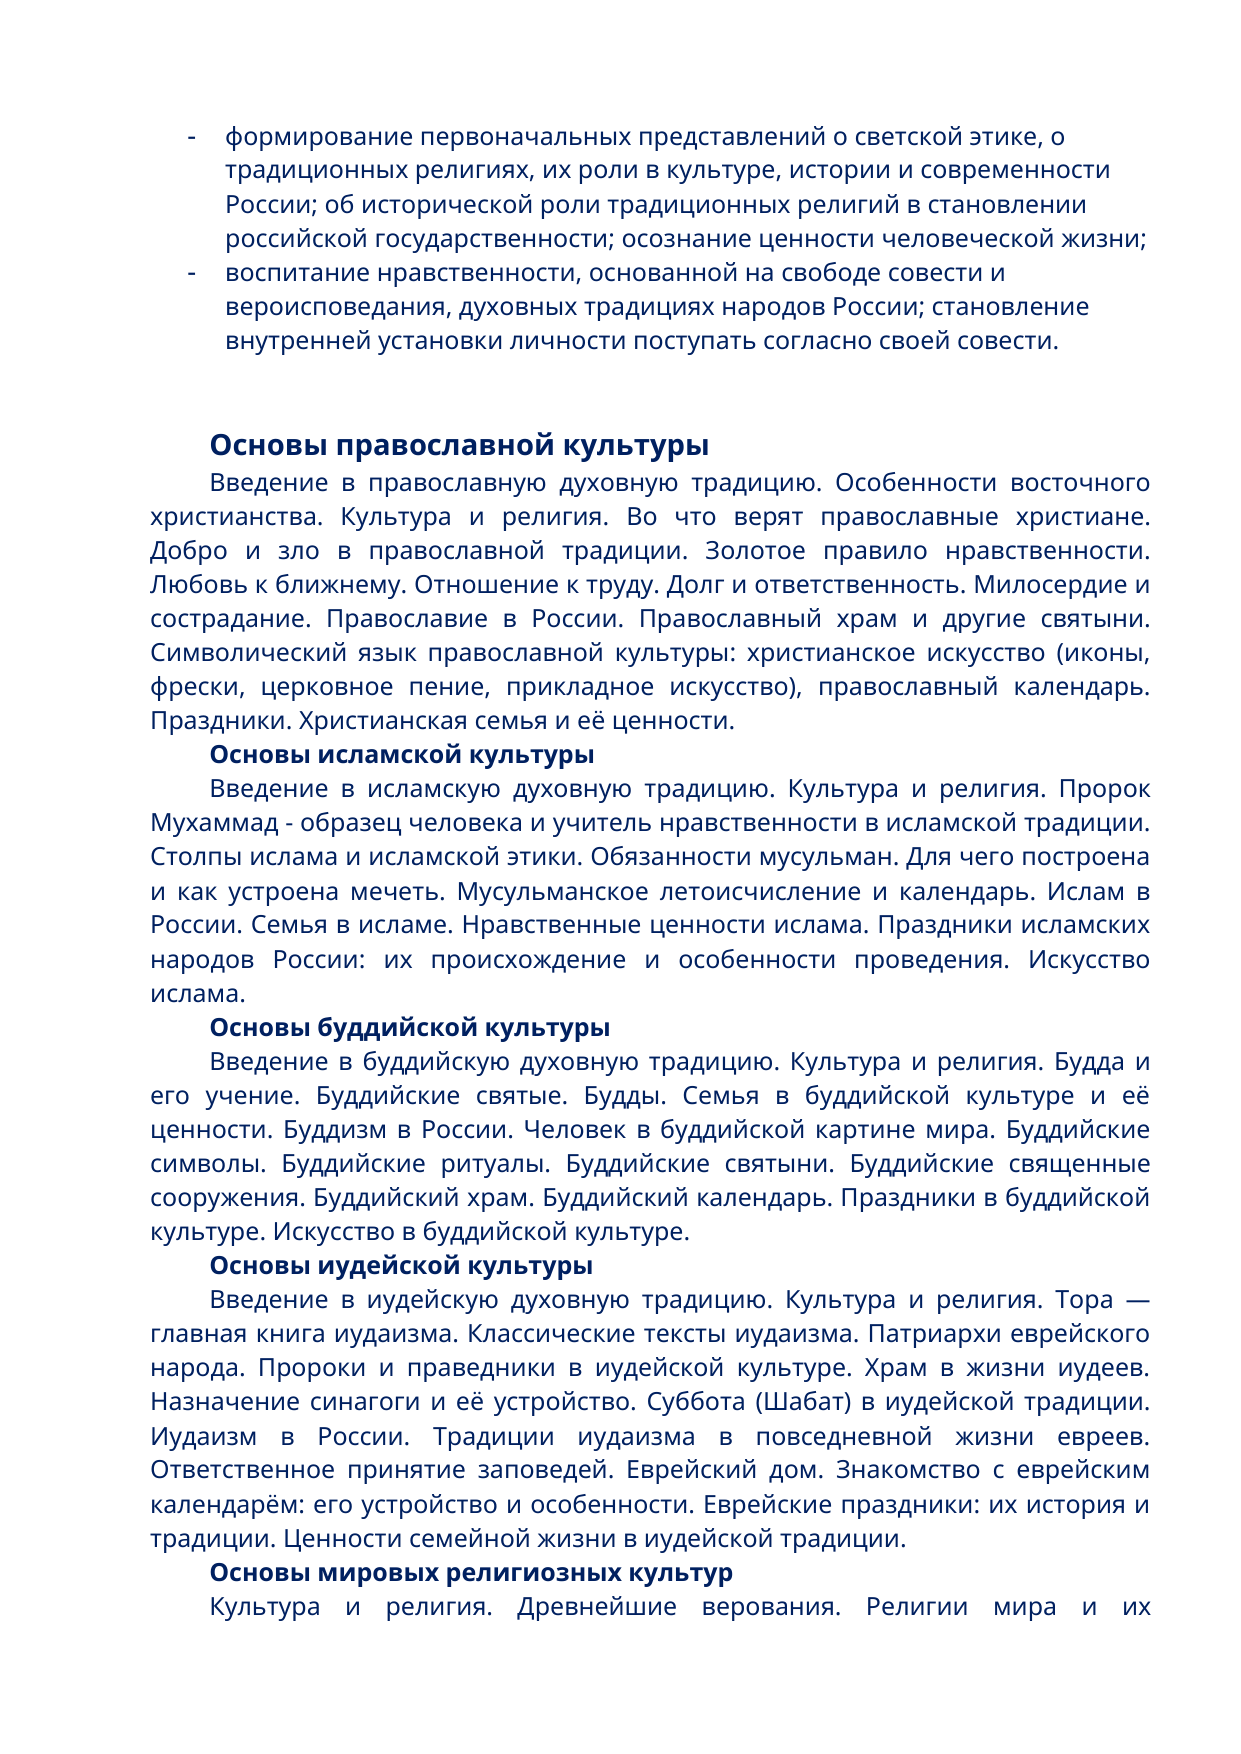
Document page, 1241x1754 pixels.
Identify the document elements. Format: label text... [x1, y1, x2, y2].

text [150, 1588, 1152, 1622]
text Основы исламской культуры [150, 737, 1152, 771]
text Введение в буддийскую духовную традицию. Культура и религия. Будда и его учение. Буддийские святые. Будды. Семья в буддийской культуре и её ценности. Буддизм в России. Человек в буддийской картине мира. Буддийские символы. Буддийские ритуалы. Буддийские святыни. Буддийские священные сооружения. Буддийский храм. Буддийский календарь. Праздники в буддийской культуре. Искусство в буддийской культуре. [150, 1043, 1152, 1248]
text Введение в исламскую духовную традицию. Культура и религия. Пророк Мухаммад - образец человека и учитель нравственности в исламской традиции. Столпы ислама и исламской этики. Обязанности мусульман. Для чего построена и как устроена мечеть. Мусульманское летоисчисление и календарь. Ислам в России. Семья в исламе. Нравственные ценности ислама. Праздники исламских народов России: их происхождение и особенности проведения. Искусство ислама. [150, 771, 1152, 1009]
text Введение в иудейскую духовную традицию. Культура и религия. Тора — главная книга иудаизма. Классические тексты иудаизма. Патриархи еврейского народа. Пророки и праведники в иудейской культуре. Храм в жизни иудеев. Назначение синагоги и её устройство. Суббота (Шабат) в иудейской традиции. Иудаизм в России. Традиции иудаизма в повседневной жизни евреев. Ответственное принятие заповедей. Еврейский дом. Знакомство с еврейским календарём: его устройство и особенности. Еврейские праздники: их история и традиции. Ценности семейной жизни в иудейской традиции. [150, 1282, 1152, 1554]
text Основы мировых религиозных культур [150, 1554, 1152, 1588]
list воспитание нравственности, основанной на свободе совести и вероисповедания, духовных традициях народов России; становление внутренней установки личности поступать согласно своей совести. [187, 254, 1152, 357]
list формирование первоначальных представлений о светской этике, о традиционных религиях, их роли в культуре, истории и современности России; об исторической роли традиционных религий в становлении российской государственности; осознание ценности человеческой жизни; [187, 118, 1152, 254]
text Основы иудейской культуры [150, 1248, 1152, 1282]
text Основы православной культуры [150, 425, 1152, 464]
text Основы буддийской культуры [150, 1009, 1152, 1043]
text Введение в православную духовную традицию. Особенности восточного христианства. Культура и религия. Во что верят православные христиане. Добро и зло в православной традиции. Золотое правило нравственности. Любовь к ближнему. Отношение к труду. Долг и ответственность. Милосердие и сострадание. Православие в России. Православный храм и другие святыни. Символический язык православной культуры: христианское искусство (иконы, фрески, церковное пение, прикладное искусство), православный календарь. Праздники. Христианская семья и её ценности. [150, 464, 1152, 737]
